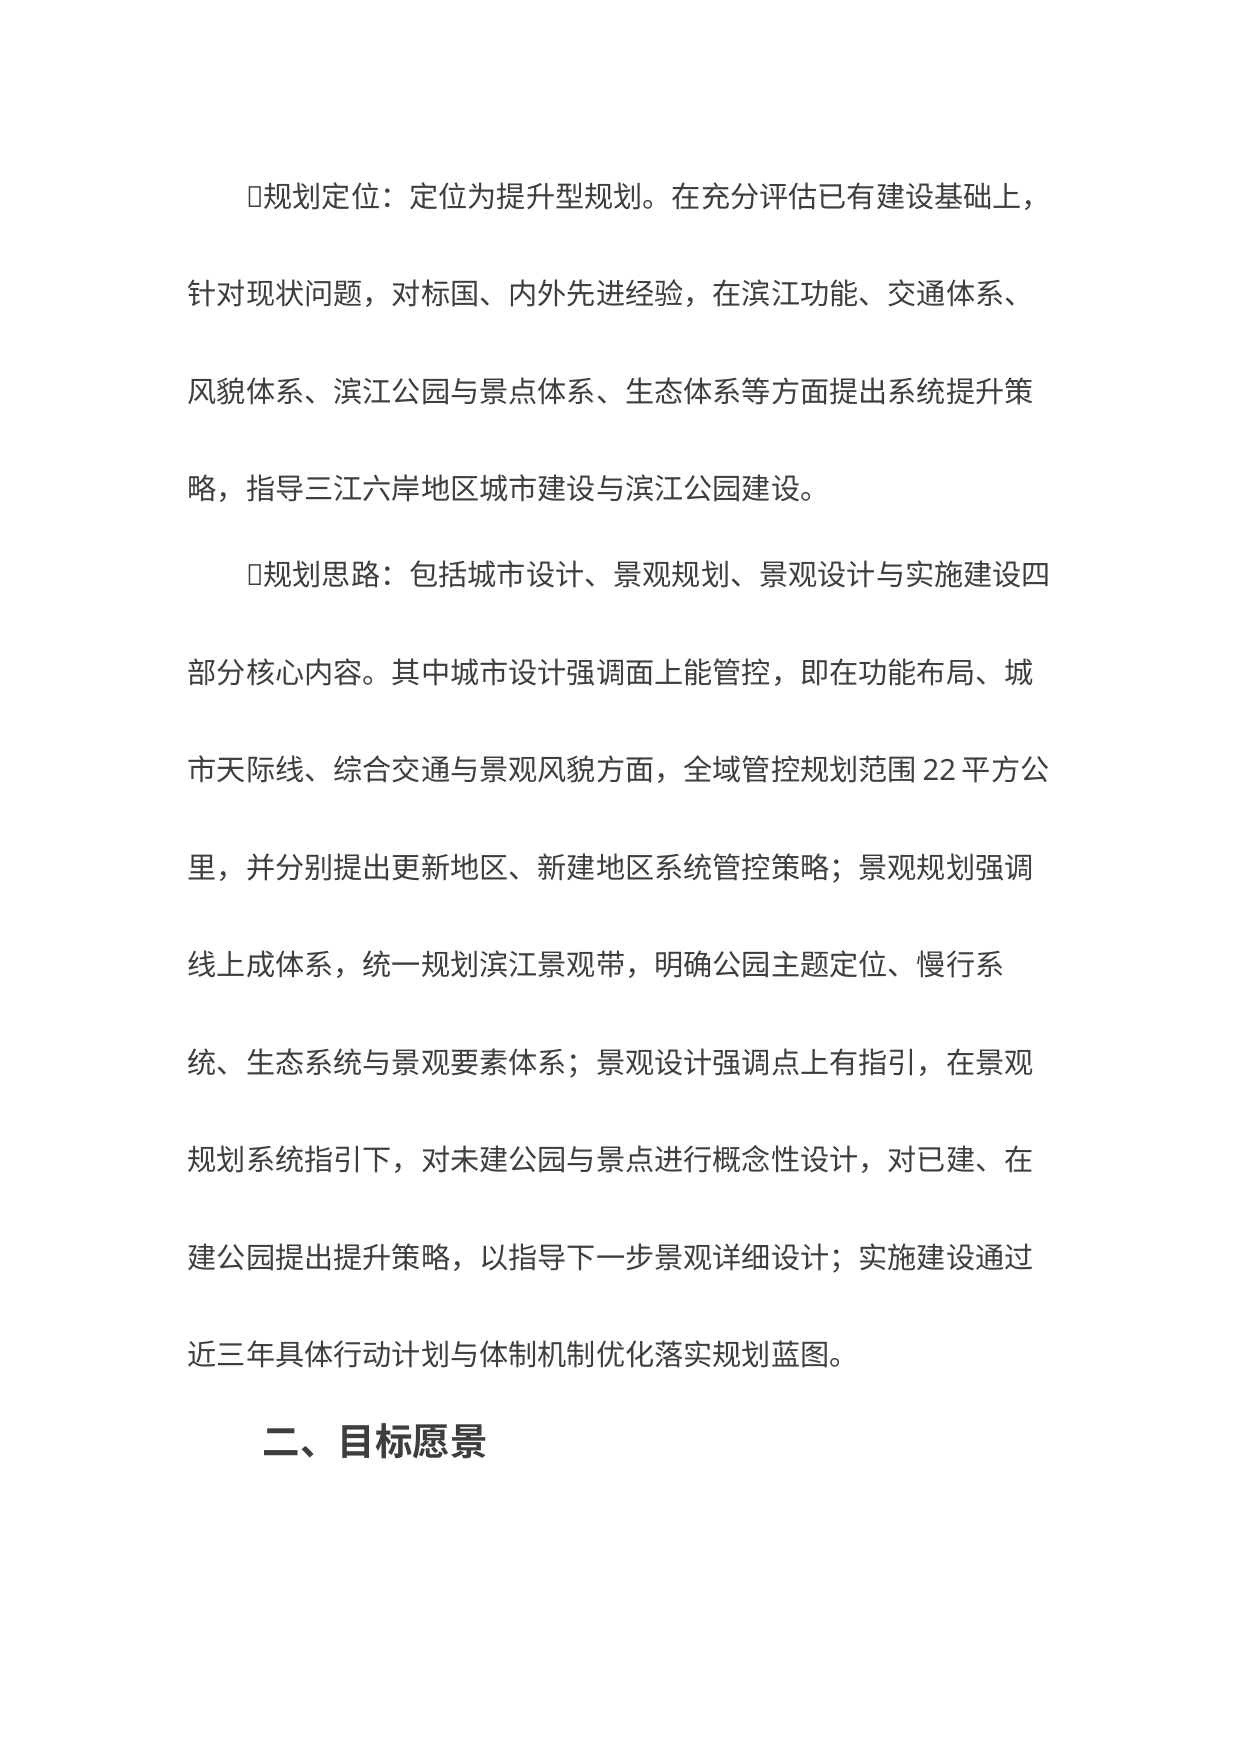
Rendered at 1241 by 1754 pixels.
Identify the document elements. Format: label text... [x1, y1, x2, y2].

text 规划思路：包括城市设计、景观规划、景观设计与实施建设四部分核心内容。其中城市设计强调面上能管控，即在功能布局、城市天际线、综合交通与景观风貌方面，全域管控规划范围22平方公里，并分别提出更新地区、新建地区系统管控策略；景观规划强调线上成体系，统一规划滨江景观带，明确公园主题定位、慢行系统、生态系统与景观要素体系；景观设计强调点上有指引，在景观规划系统指引下，对未建公园与景点进行概念性设计，对已建、在建公园提出提升策略，以指导下一步景观详细设计；实施建设通过近三年具体行动计划与体制机制优化落实规划蓝图。 [187, 541, 1053, 1386]
text 规划定位：定位为提升型规划。在充分评估已有建设基础上，针对现状问题，对标国、内外先进经验，在滨江功能、交通体系、风貌体系、滨江公园与景点体系、生态体系等方面提出系统提升策略，指导三江六岸地区城市建设与滨江公园建设。 [187, 162, 1053, 519]
text 二、目标愿景 [187, 1407, 1053, 1472]
